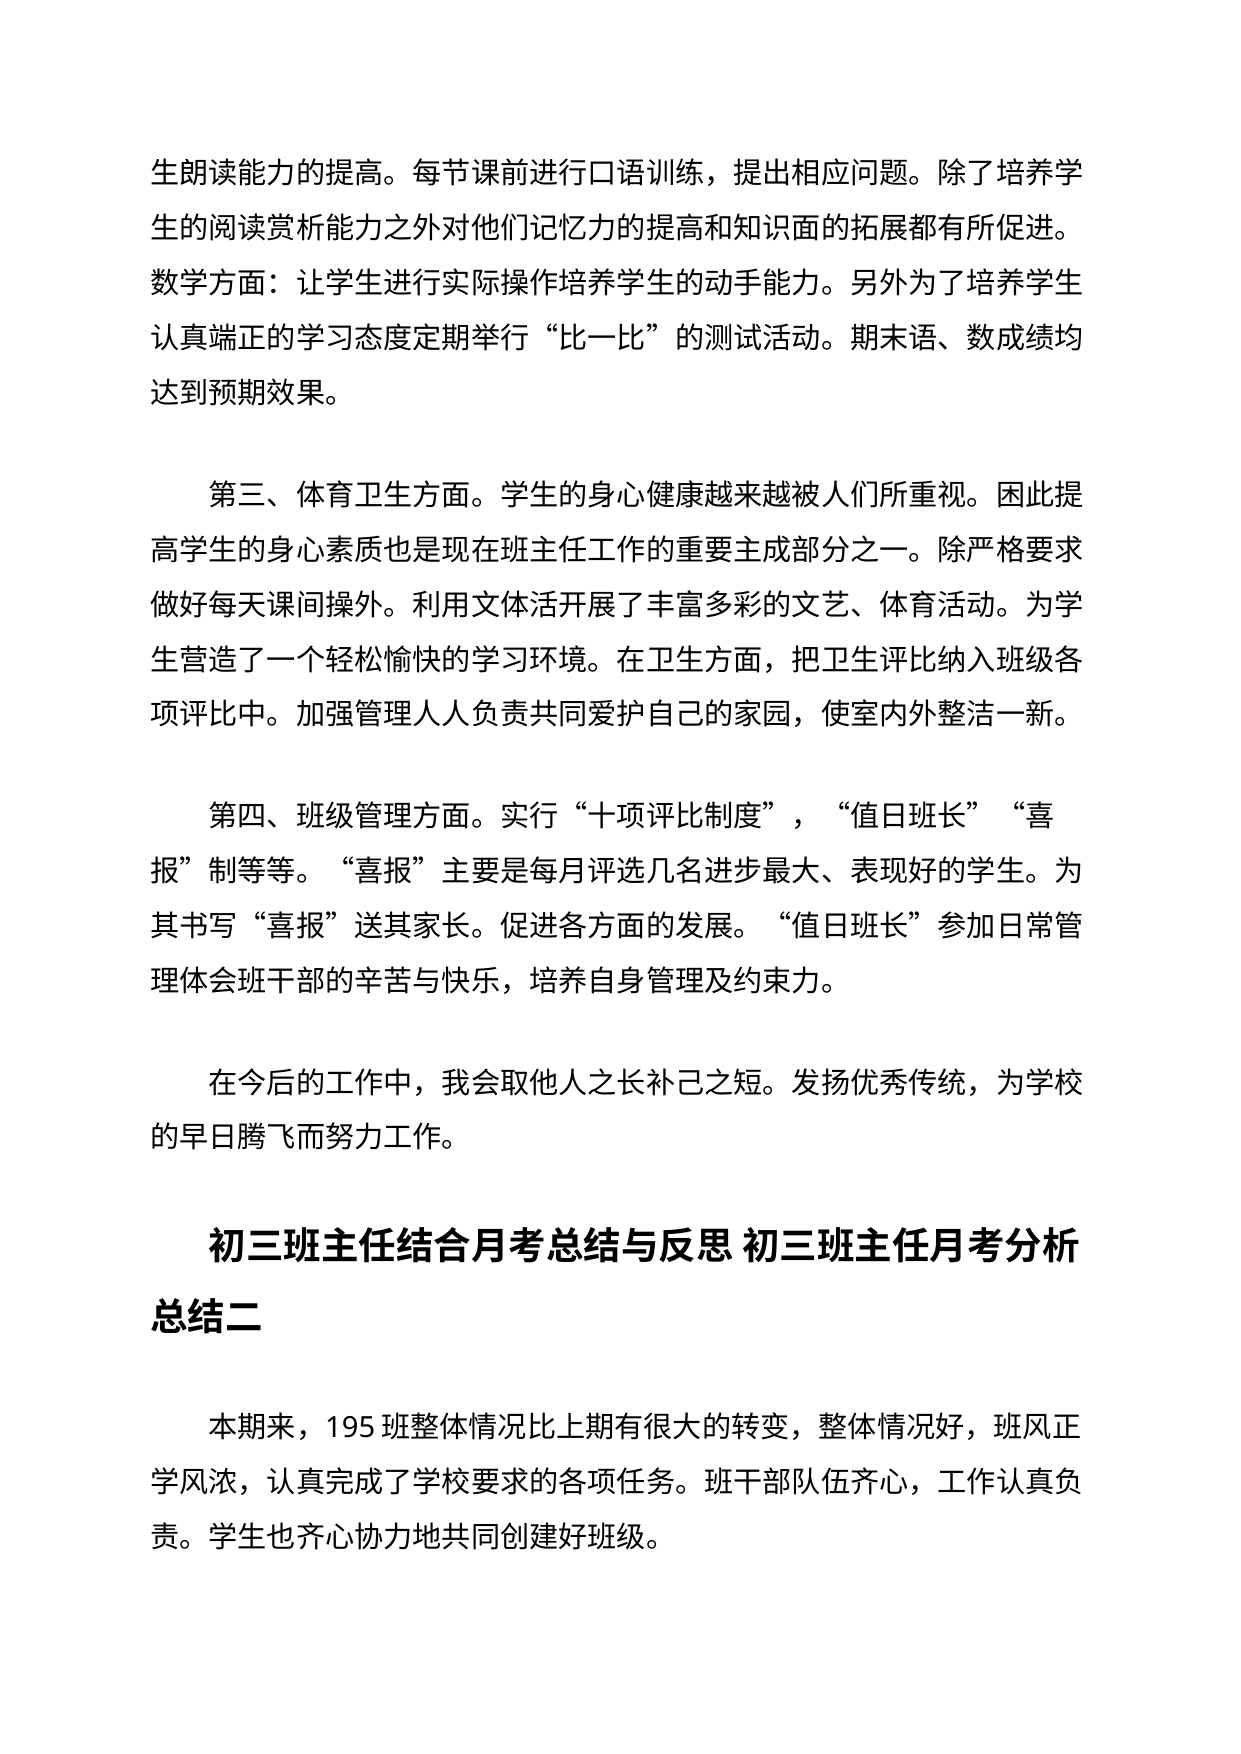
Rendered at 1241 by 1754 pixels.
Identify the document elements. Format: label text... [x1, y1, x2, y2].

text 本期来，195班整体情况比上期有很大的转变，整体情况好，班风正学风浓，认真完成了学校要求的各项任务。班干部队伍齐心，工作认真负责。学生也齐心协力地共同创建好班级。 [150, 1404, 1090, 1556]
text 在今后的工作中，我会取他人之长补己之短。发扬优秀传统，为学校的早日腾飞而努力工作。 [150, 1059, 1090, 1156]
text 第三、体育卫生方面。学生的身心健康越来越被人们所重视。困此提高学生的身心素质也是现在班主任工作的重要主成部分之一。除严格要求做好每天课间操外。利用文体活开展了丰富多彩的文艺、体育活动。为学生营造了一个轻松愉快的学习环境。在卫生方面，把卫生评比纳入班级各项评比中。加强管理人人负责共同爱护自己的家园，使室内外整洁一新。 [150, 471, 1090, 733]
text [150, 150, 1090, 412]
text 第四、班级管理方面。实行“十项评比制度”，“值日班长”“喜报”制等等。“喜报”主要是每月评选几名进步最大、表现好的学生。为其书写“喜报”送其家长。促进各方面的发展。“值日班长”参加日常管理体会班干部的辛苦与快乐，培养自身管理及约束力。 [150, 793, 1090, 1000]
text 初三班主任结合月考总结与反思 初三班主任月考分析总结二 [150, 1216, 1090, 1341]
